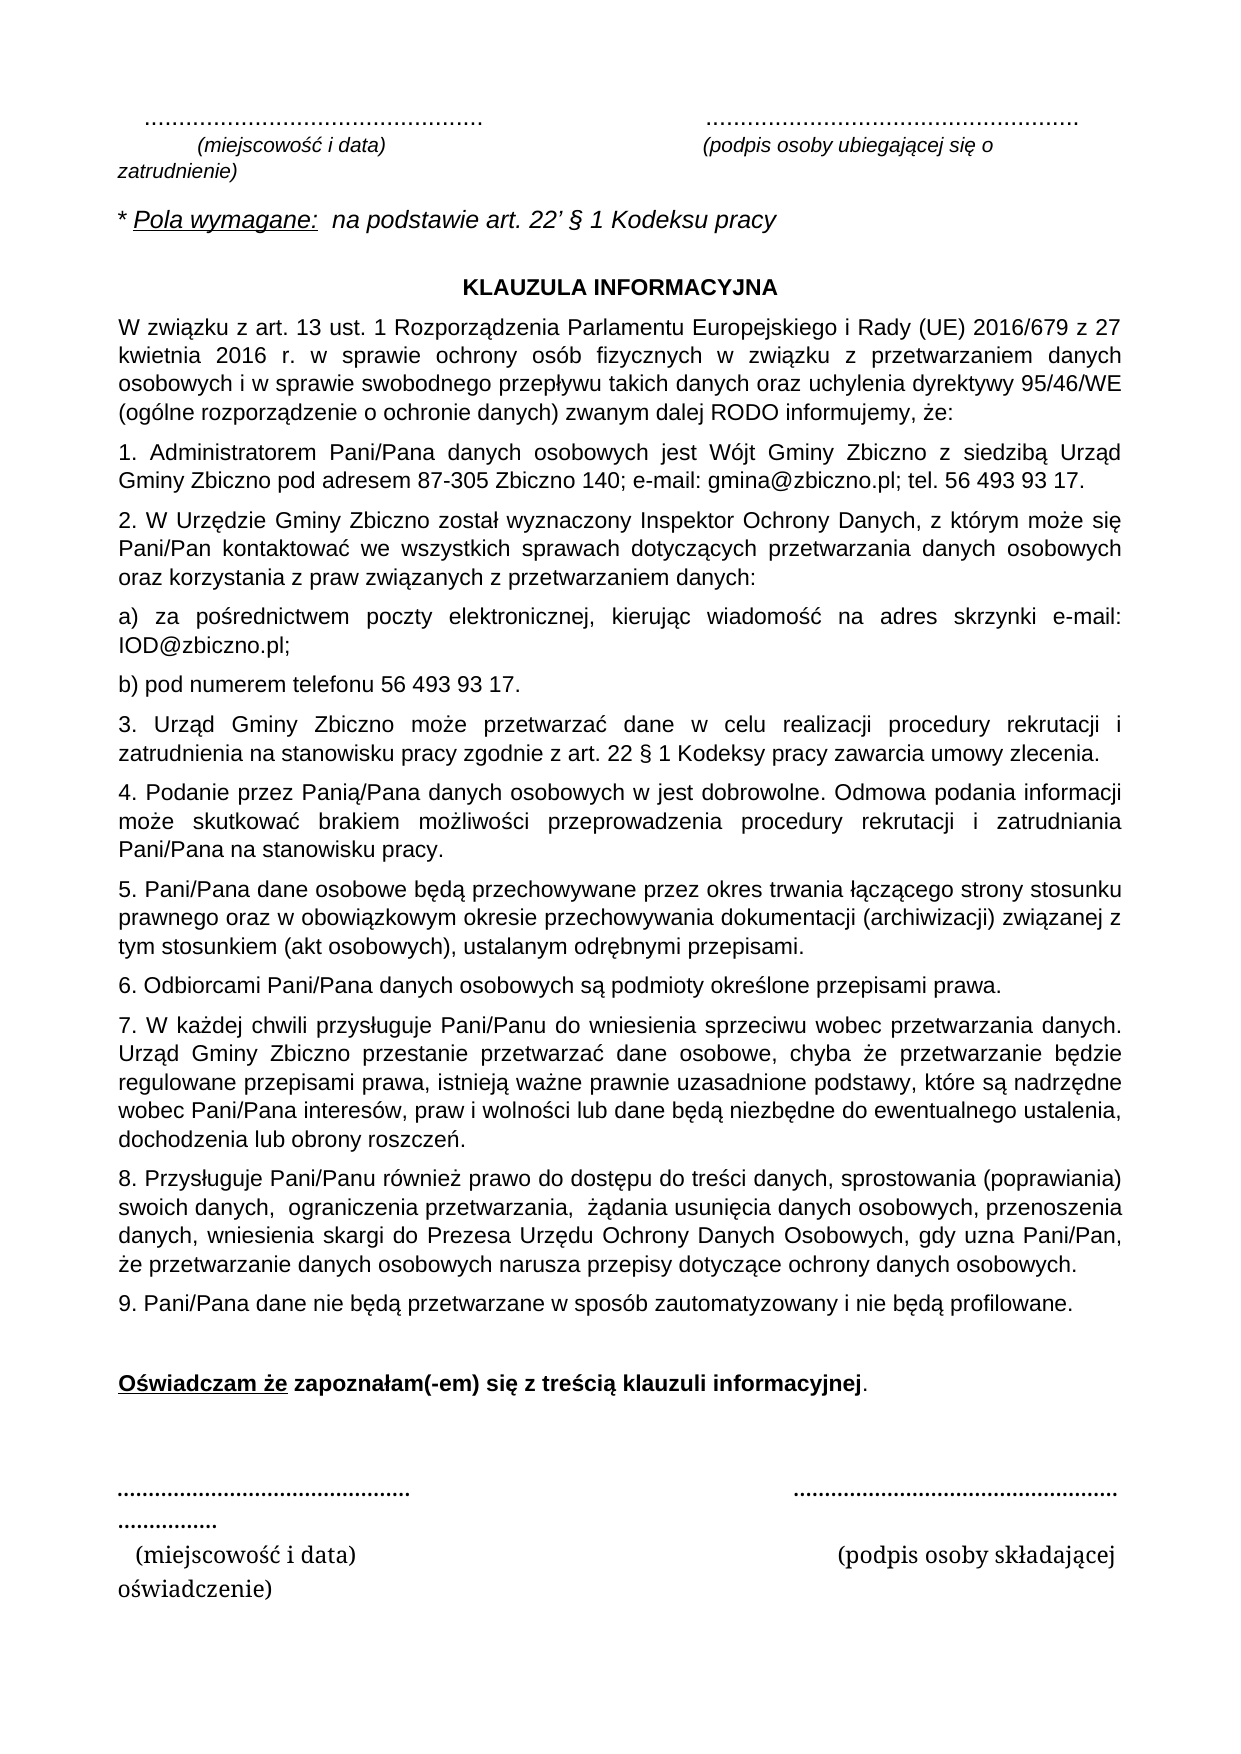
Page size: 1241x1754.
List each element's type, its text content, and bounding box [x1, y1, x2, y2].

text ............................................... .................................................................... [117, 1470, 1122, 1536]
text 9. Pani/Pana dane nie będą przetwarzane w sposób zautomatyzowany i nie będą profilowane. [118, 1290, 1122, 1317]
text 8. Przysługuje Pani/Panu również prawo do dostępu do treści danych, sprostowania (poprawiania) swoich danych, ograniczenia przetwarzania, żądania usunięcia danych osobowych, przenoszenia danych, wniesienia skargi do Prezesa Urzędu Ochrony Danych Osobowych, gdy uzna Pani/Pan, że przetwarzanie danych osobowych narusza przepisy dotyczące ochrony danych osobowych. [118, 1165, 1122, 1277]
text (miejscowość i data) (podpis osoby składającej oświadczenie) [116, 1539, 1122, 1605]
text 6. Odbiorcami Pani/Pana danych osobowych są podmioty określone przepisami prawa. [118, 972, 1122, 999]
text KLAUZULA INFORMACYJNA [118, 274, 1122, 300]
text * Pola wymagane: na podstawie art. 22’ § 1 Kodeksu pracy [116, 204, 1122, 233]
text b) pod numerem telefonu 56 493 93 17. [118, 671, 1122, 698]
text 3. Urząd Gminy Zbiczno może przetwarzać dane w celu realizacji procedury rekrutacji i zatrudnienia na stanowisku pracy zgodnie z art. 22 § 1 Kodeksy pracy zawarcia umowy zlecenia. [118, 711, 1122, 766]
text 7. W każdej chwili przysługuje Pani/Panu do wniesienia sprzeciwu wobec przetwarzania danych. Urząd Gminy Zbiczno przestanie przetwarzać dane osobowe, chyba że przetwarzanie będzie regulowane przepisami prawa, istnieją ważne prawnie uzasadnione podstawy, które są nadrzędne wobec Pani/Pana interesów, praw i wolności lub dane będą niezbędne do ewentualnego ustalenia, dochodzenia lub obrony roszczeń. [118, 1012, 1122, 1152]
text Oświadczam że zapoznałam(-em) się z treścią klauzuli informacyjnej. [118, 1370, 1122, 1396]
text W związku z art. 13 ust. 1 Rozporządzenia Parlamentu Europejskiego i Rady (UE) 2016/679 z 27 kwietnia 2016 r. w sprawie ochrony osób fizycznych w związku z przetwarzaniem danych osobowych i w sprawie swobodnego przepływu takich danych oraz uchylenia dyrektywy 95/46/WE (ogólne rozporządzenie o ochronie danych) zwanym dalej RODO informujemy, że: [118, 313, 1122, 425]
text 4. Podanie przez Panią/Pana danych osobowych w jest dobrowolne. Odmowa podania informacji może skutkować brakiem możliwości przeprowadzenia procedury rekrutacji i zatrudniania Pani/Pana na stanowisku pracy. [118, 779, 1122, 862]
text 5. Pani/Pana dane osobowe będą przechowywane przez okres trwania łączącego strony stosunku prawnego oraz w obowiązkowym okresie przechowywania dokumentacji (archiwizacji) związanej z tym stosunkiem (akt osobowych), ustalanym odrębnymi przepisami. [118, 876, 1122, 959]
text (miejscowość i data) (podpis osoby ubiegającej się o zatrudnienie) [116, 133, 1122, 183]
text 1. Administratorem Pani/Pana danych osobowych jest Wójt Gminy Zbiczno z siedzibą Urząd Gminy Zbiczno pod adresem 87-305 Zbiczno 140; e-mail: gmina@zbiczno.pl; tel. 56 493 93 17. [118, 438, 1122, 493]
text ................................................. ...................................................... [143, 102, 1122, 131]
text a) za pośrednictwem poczty elektronicznej, kierując wiadomość na adres skrzynki e-mail: IOD@zbiczno.pl; [118, 603, 1122, 658]
text 2. W Urzędzie Gminy Zbiczno został wyznaczony Inspektor Ochrony Danych, z którym może się Pani/Pan kontaktować we wszystkich sprawach dotyczących przetwarzania danych osobowych oraz korzystania z praw związanych z przetwarzaniem danych: [118, 507, 1122, 590]
